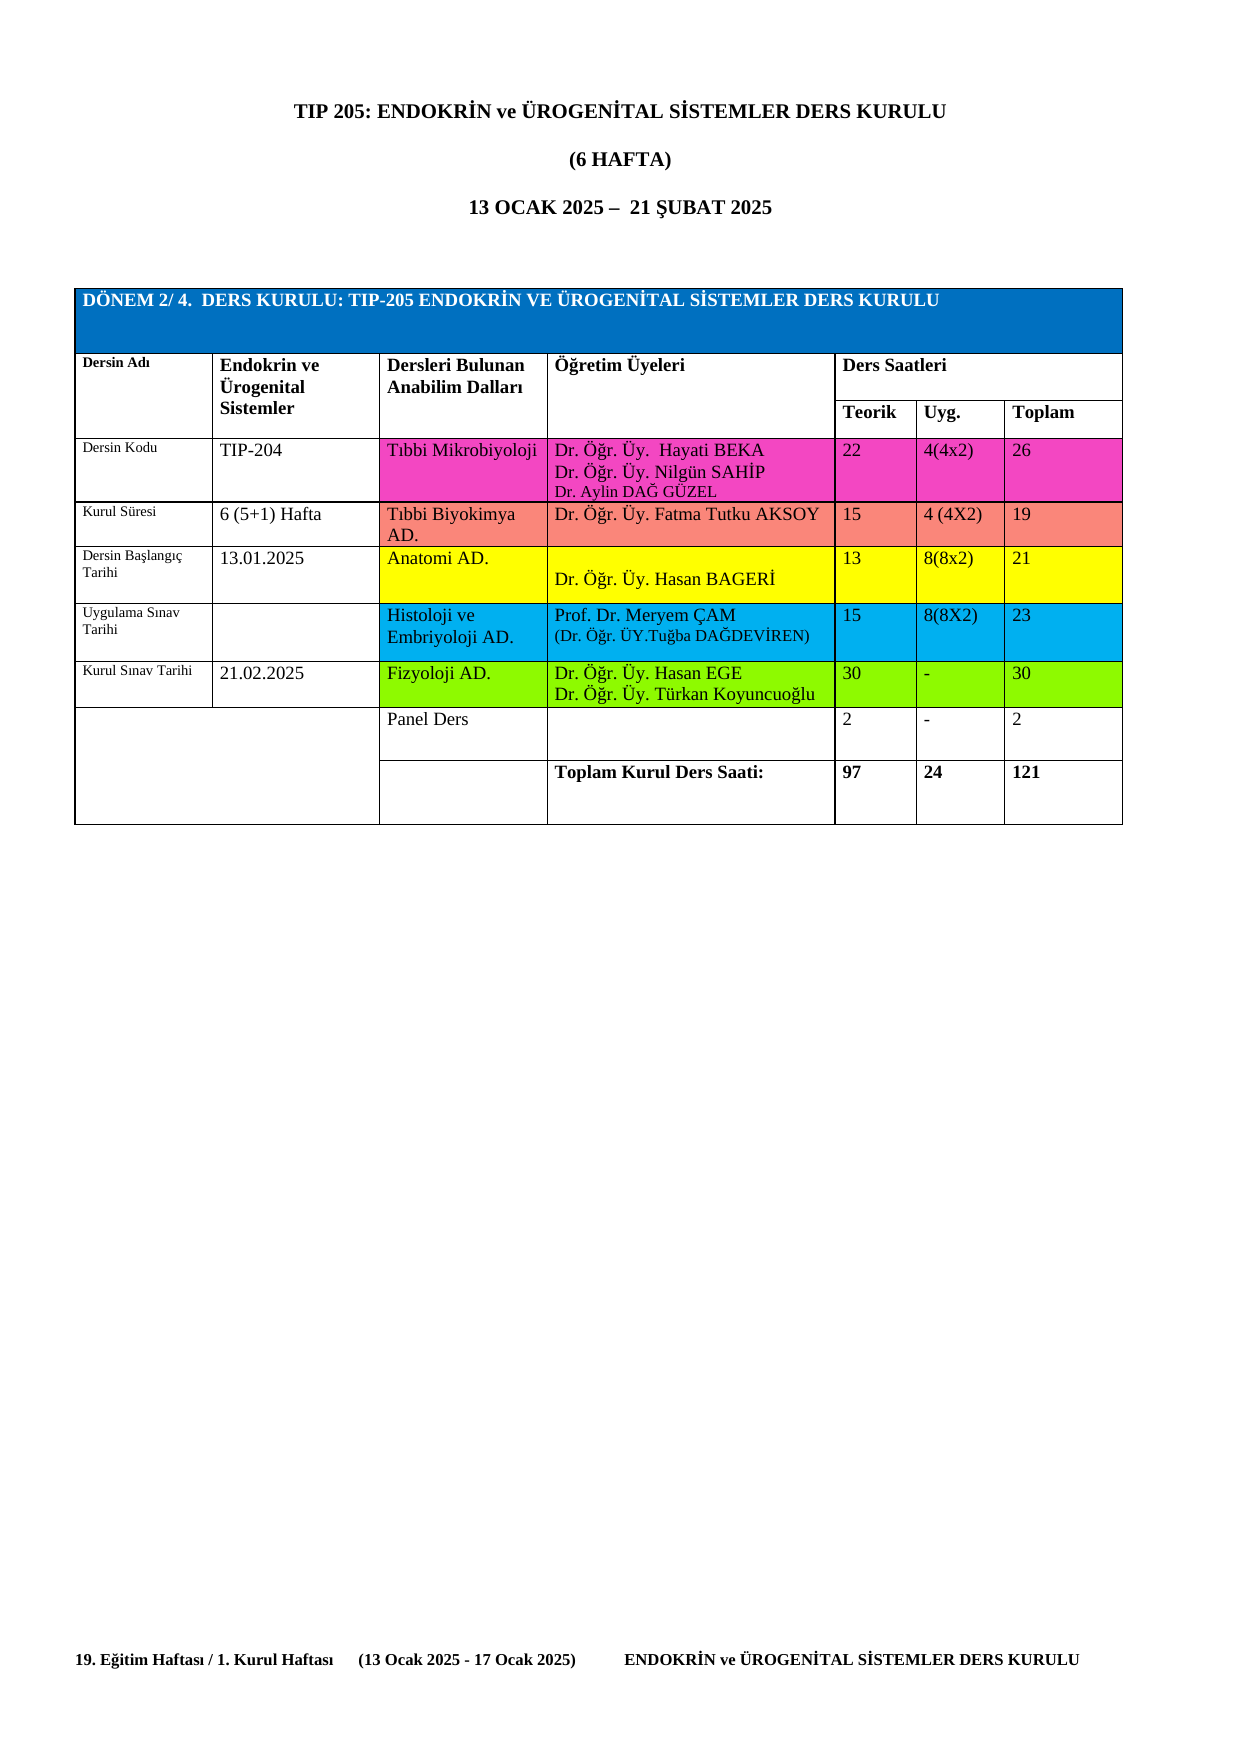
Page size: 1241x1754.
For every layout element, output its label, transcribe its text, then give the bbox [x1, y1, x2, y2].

table_cell Prof. Dr. Meryem ÇAM (Dr. Öğr. ÜY.Tuğba DAĞDEVİREN) [548, 604, 834, 661]
table_cell Dersin Kodu [76, 439, 212, 501]
table_cell - [917, 662, 1004, 707]
table_cell Tıbbi Biyokimya AD. [380, 503, 547, 546]
table_cell Histoloji ve Embriyoloji AD. [380, 604, 547, 661]
table_cell 26 [1005, 439, 1122, 501]
table_cell Öğretim Üyeleri [548, 354, 834, 438]
table_cell Toplam [1005, 401, 1122, 438]
table_cell 15 [836, 503, 916, 546]
table_cell Dr. Öğr. Üy. Hasan BAGERİ [548, 547, 834, 603]
table_cell Kurul Süresi [76, 503, 212, 546]
text 13 OCAK 2025 – 21 ŞUBAT 2025 [75, 195, 1165, 219]
table_cell [380, 761, 547, 823]
table_cell 19 [1005, 503, 1122, 546]
table_cell 8(8x2) [917, 547, 1004, 603]
text (6 HAFTA) [75, 147, 1165, 171]
table_cell 121 [1005, 761, 1122, 823]
table_cell 6 (5+1) Hafta [213, 503, 379, 546]
table_cell Dr. Öğr. Üy. Fatma Tutku AKSOY [548, 503, 834, 546]
table_cell 23 [1005, 604, 1122, 661]
table_cell Anatomi AD. [380, 547, 547, 603]
table_cell Uygulama Sınav Tarihi [76, 604, 212, 661]
table_cell 13.01.2025 [213, 547, 379, 603]
table_cell Dersleri Bulunan Anabilim Dalları [380, 354, 547, 438]
table_cell [76, 708, 379, 823]
table_cell Toplam Kurul Ders Saati: [548, 761, 834, 823]
table_cell 97 [836, 761, 916, 823]
table_cell [548, 708, 834, 759]
table_cell 24 [917, 761, 1004, 823]
table_cell 30 [836, 662, 916, 707]
table_cell Dersin Başlangıç Tarihi [76, 547, 212, 603]
table_cell Uyg. [917, 401, 1004, 438]
table_cell Fizyoloji AD. [380, 662, 547, 707]
table_cell Tıbbi Mikrobiyoloji [380, 439, 547, 501]
table_cell Panel Ders [380, 708, 547, 759]
table_cell 2 [836, 708, 916, 759]
table_cell 8(8X2) [917, 604, 1004, 661]
table_cell Teorik [836, 401, 916, 438]
table_cell 15 [836, 604, 916, 661]
table_cell 21 [1005, 547, 1122, 603]
table_cell Dr. Öğr. Üy. Hasan EGE Dr. Öğr. Üy. Türkan Koyuncuoğlu [548, 662, 834, 707]
text TIP 205: ENDOKRİN ve ÜROGENİTAL SİSTEMLER DERS KURULU [75, 99, 1165, 123]
table_cell [213, 604, 379, 661]
table_cell 2 [1005, 708, 1122, 759]
table_cell Dr. Öğr. Üy. Hayati BEKA Dr. Öğr. Üy. Nilgün SAHİP Dr. Aylin DAĞ GÜZEL [548, 439, 834, 501]
table_cell 21.02.2025 [213, 662, 379, 707]
table_header DÖNEM 2/ 4. DERS KURULU: TIP-205 ENDOKRİN VE ÜROGENİTAL SİSTEMLER DERS KURULU [76, 289, 1122, 353]
table_cell 4(4x2) [917, 439, 1004, 501]
table_cell - [917, 708, 1004, 759]
table_cell Ders Saatleri [836, 354, 1122, 400]
table_cell 30 [1005, 662, 1122, 707]
table_cell 13 [836, 547, 916, 603]
table_cell Kurul Sınav Tarihi [76, 662, 212, 707]
table_cell Dersin Adı [76, 354, 212, 438]
table_cell Endokrin ve Ürogenital Sistemler [213, 354, 379, 438]
table_cell 4 (4X2) [917, 503, 1004, 546]
table_cell 22 [836, 439, 916, 501]
table_cell TIP-204 [213, 439, 379, 501]
text 19. Eğitim Haftası / 1. Kurul Haftası (13 Ocak 2025 - 17 Ocak 2025) ENDOKRİN ve ÜROGENİTAL SİSTEMLER DERS KURULU [75, 1649, 1165, 1669]
